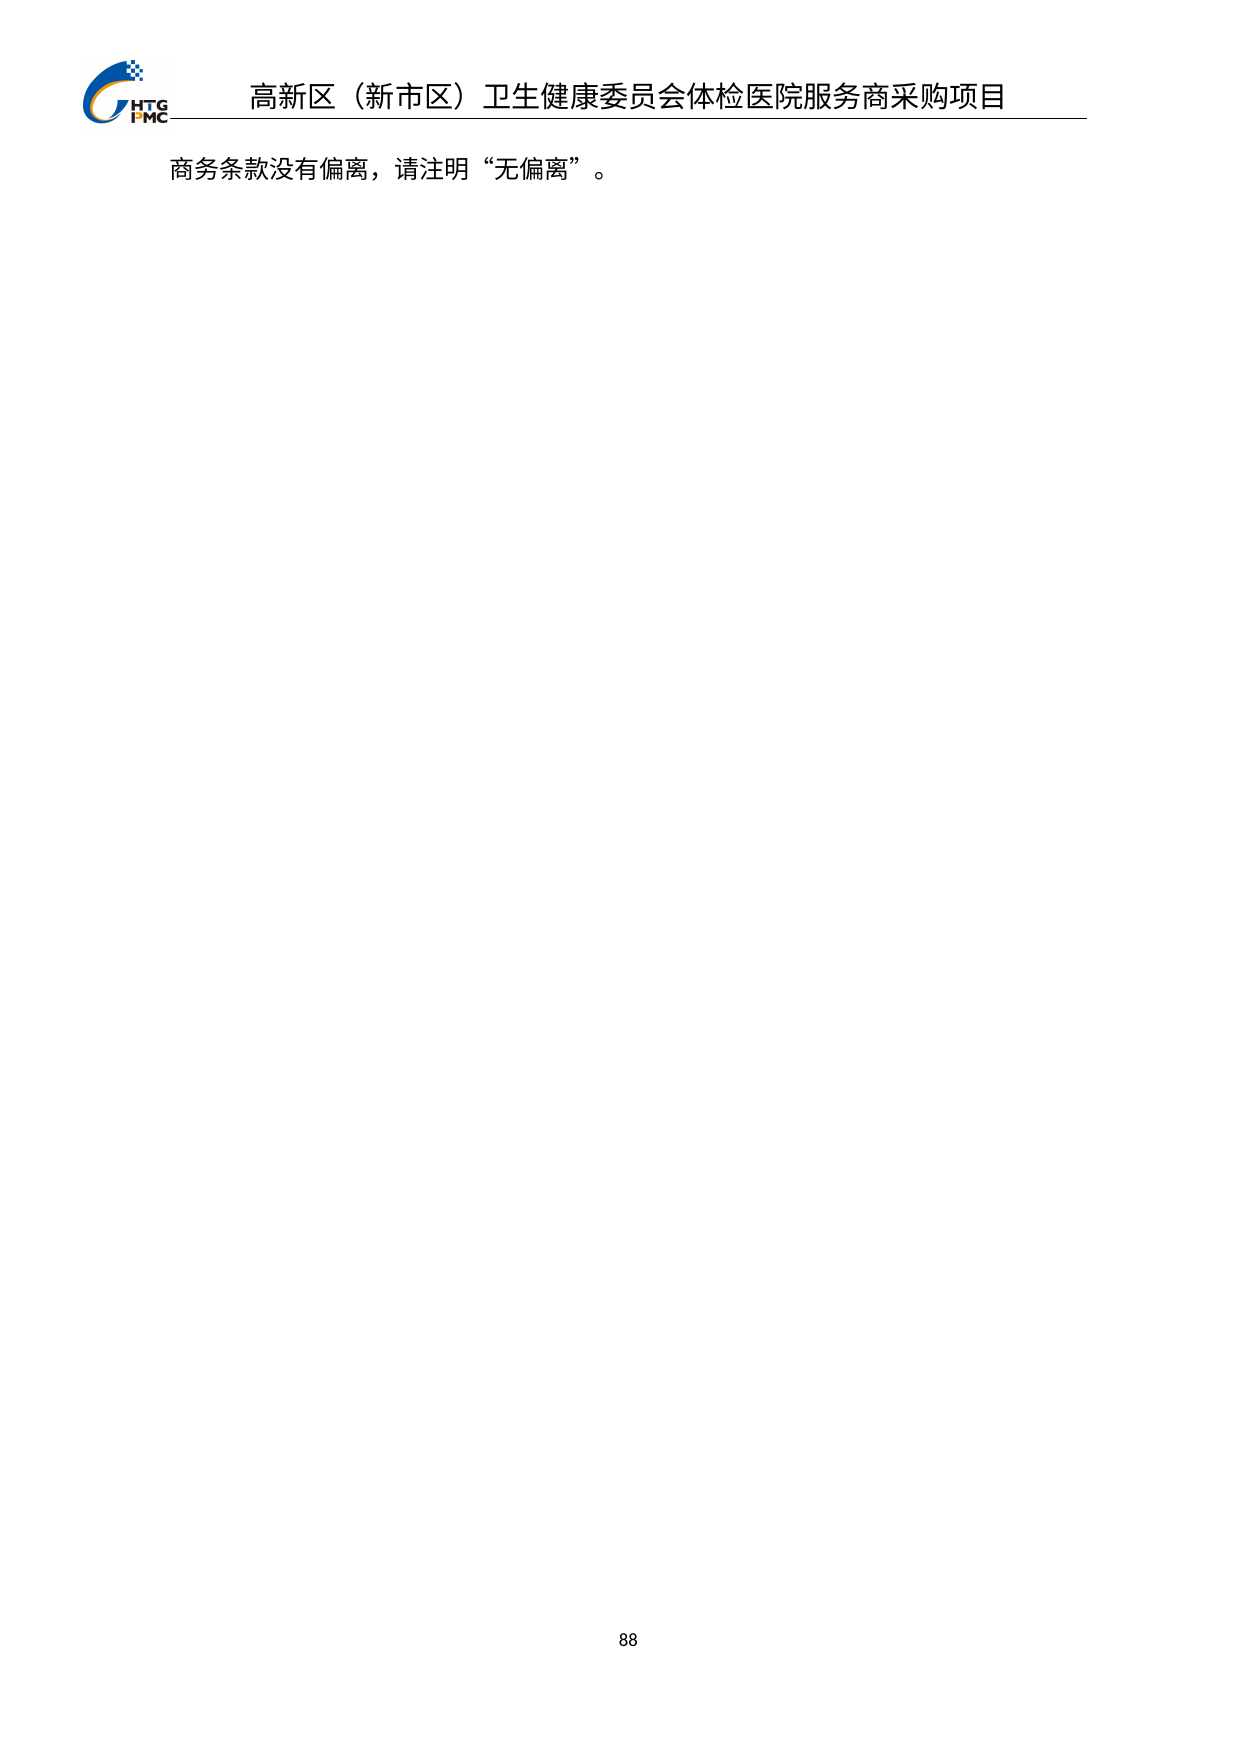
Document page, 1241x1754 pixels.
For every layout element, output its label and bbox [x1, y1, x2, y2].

picture [79, 58, 170, 134]
text [169, 150, 1087, 186]
